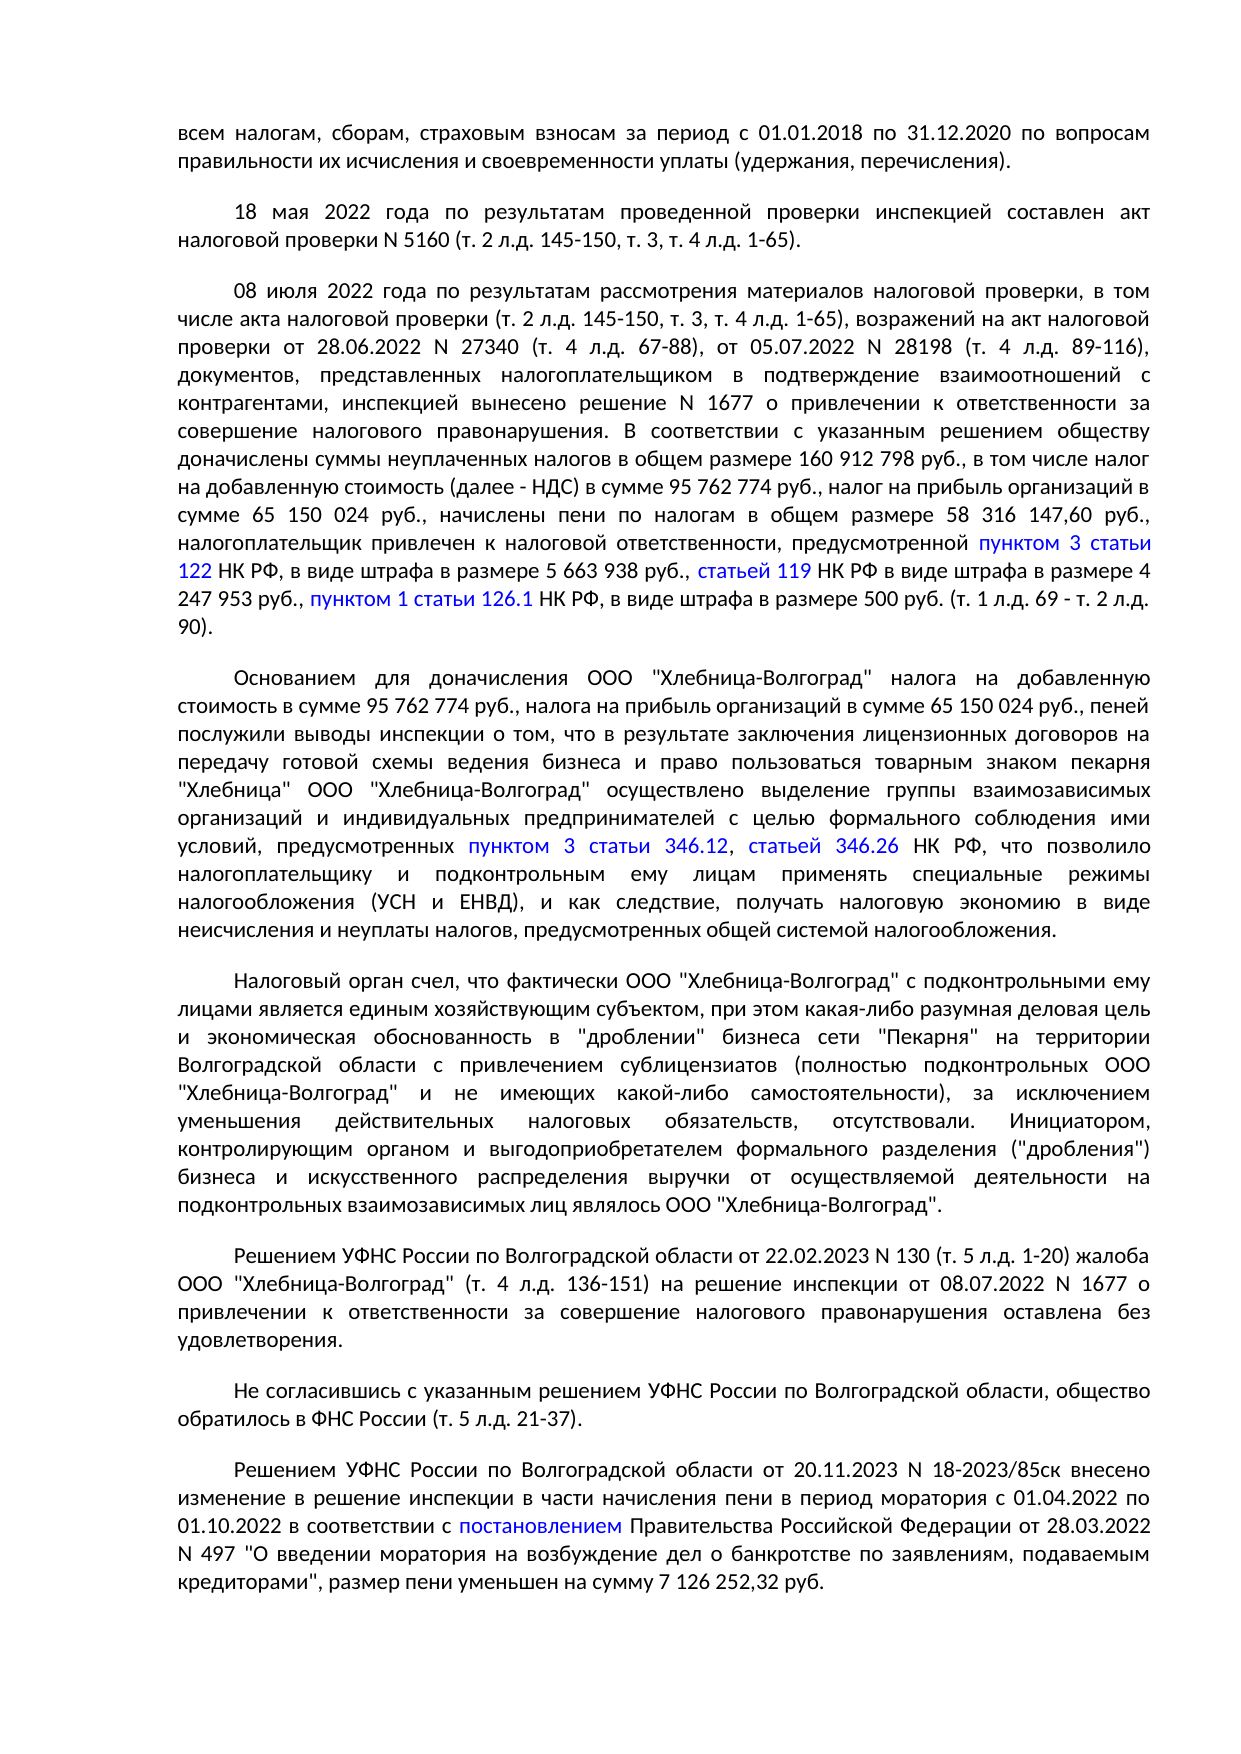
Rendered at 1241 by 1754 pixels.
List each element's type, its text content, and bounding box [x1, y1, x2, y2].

text Решением УФНС России по Волгоградской области от 22.02.2023 N 130 (т. 5 л.д. 1-20) жалоба ООО "Хлебница-Волгоград" (т. 4 л.д. 136-151) на решение инспекции от 08.07.2022 N 1677 о привлечении к ответственности за совершение налогового правонарушения оставлена без удовлетворения. [177, 1241, 1152, 1353]
text 08 июля 2022 года по результатам рассмотрения материалов налоговой проверки, в том числе акта налоговой проверки (т. 2 л.д. 145-150, т. 3, т. 4 л.д. 1-65), возражений на акт налоговой проверки от 28.06.2022 N 27340 (т. 4 л.д. 67-88), от 05.07.2022 N 28198 (т. 4 л.д. 89-116), документов, представленных налогоплательщиком в подтверждение взаимоотношений с контрагентами, инспекцией вынесено решение N 1677 о привлечении к ответственности за совершение налогового правонарушения. В соответствии с указанным решением обществу доначислены суммы неуплаченных налогов в общем размере 160 912 798 руб., в том числе налог на добавленную стоимость (далее - НДС) в сумме 95 762 774 руб., налог на прибыль организаций в сумме 65 150 024 руб., начислены пени по налогам в общем размере 58 316 147,60 руб., налогоплательщик привлечен к налоговой ответственности, предусмотренной пунктом 3 статьи 122 НК РФ, в виде штрафа в размере 5 663 938 руб., статьей 119 НК РФ в виде штрафа в размере 4 247 953 руб., пунктом 1 статьи 126.1 НК РФ, в виде штрафа в размере 500 руб. (т. 1 л.д. 69 - т. 2 л.д. 90). [177, 276, 1152, 640]
text Решением УФНС России по Волгоградской области от 20.11.2023 N 18-2023/85ск внесено изменение в решение инспекции в части начисления пени в период моратория с 01.04.2022 по 01.10.2022 в соответствии с постановлением Правительства Российской Федерации от 28.03.2022 N 497 "О введении моратория на возбуждение дел о банкротстве по заявлениям, подаваемым кредиторами", размер пени уменьшен на сумму 7 126 252,32 руб. [177, 1455, 1152, 1596]
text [177, 118, 1152, 174]
text Основанием для доначисления ООО "Хлебница-Волгоград" налога на добавленную стоимость в сумме 95 762 774 руб., налога на прибыль организаций в сумме 65 150 024 руб., пеней послужили выводы инспекции о том, что в результате заключения лицензионных договоров на передачу готовой схемы ведения бизнеса и право пользоваться товарным знаком пекарня "Хлебница" ООО "Хлебница-Волгоград" осуществлено выделение группы взаимозависимых организаций и индивидуальных предпринимателей с целью формального соблюдения ими условий, предусмотренных пунктом 3 статьи 346.12, статьей 346.26 НК РФ, что позволило налогоплательщику и подконтрольным ему лицам применять специальные режимы налогообложения (УСН и ЕНВД), и как следствие, получать налоговую экономию в виде неисчисления и неуплаты налогов, предусмотренных общей системой налогообложения. [177, 663, 1152, 943]
text 18 мая 2022 года по результатам проведенной проверки инспекцией составлен акт налоговой проверки N 5160 (т. 2 л.д. 145-150, т. 3, т. 4 л.д. 1-65). [177, 197, 1152, 253]
text Налоговый орган счел, что фактически ООО "Хлебница-Волгоград" с подконтрольными ему лицами является единым хозяйствующим субъектом, при этом какая-либо разумная деловая цель и экономическая обоснованность в "дроблении" бизнеса сети "Пекарня" на территории Волгоградской области с привлечением сублицензиатов (полностью подконтрольных ООО "Хлебница-Волгоград" и не имеющих какой-либо самостоятельности), за исключением уменьшения действительных налоговых обязательств, отсутствовали. Инициатором, контролирующим органом и выгодоприобретателем формального разделения ("дробления") бизнеса и искусственного распределения выручки от осуществляемой деятельности на подконтрольных взаимозависимых лиц являлось ООО "Хлебница-Волгоград". [177, 966, 1152, 1218]
text Не согласившись с указанным решением УФНС России по Волгоградской области, общество обратилось в ФНС России (т. 5 л.д. 21-37). [177, 1376, 1152, 1432]
